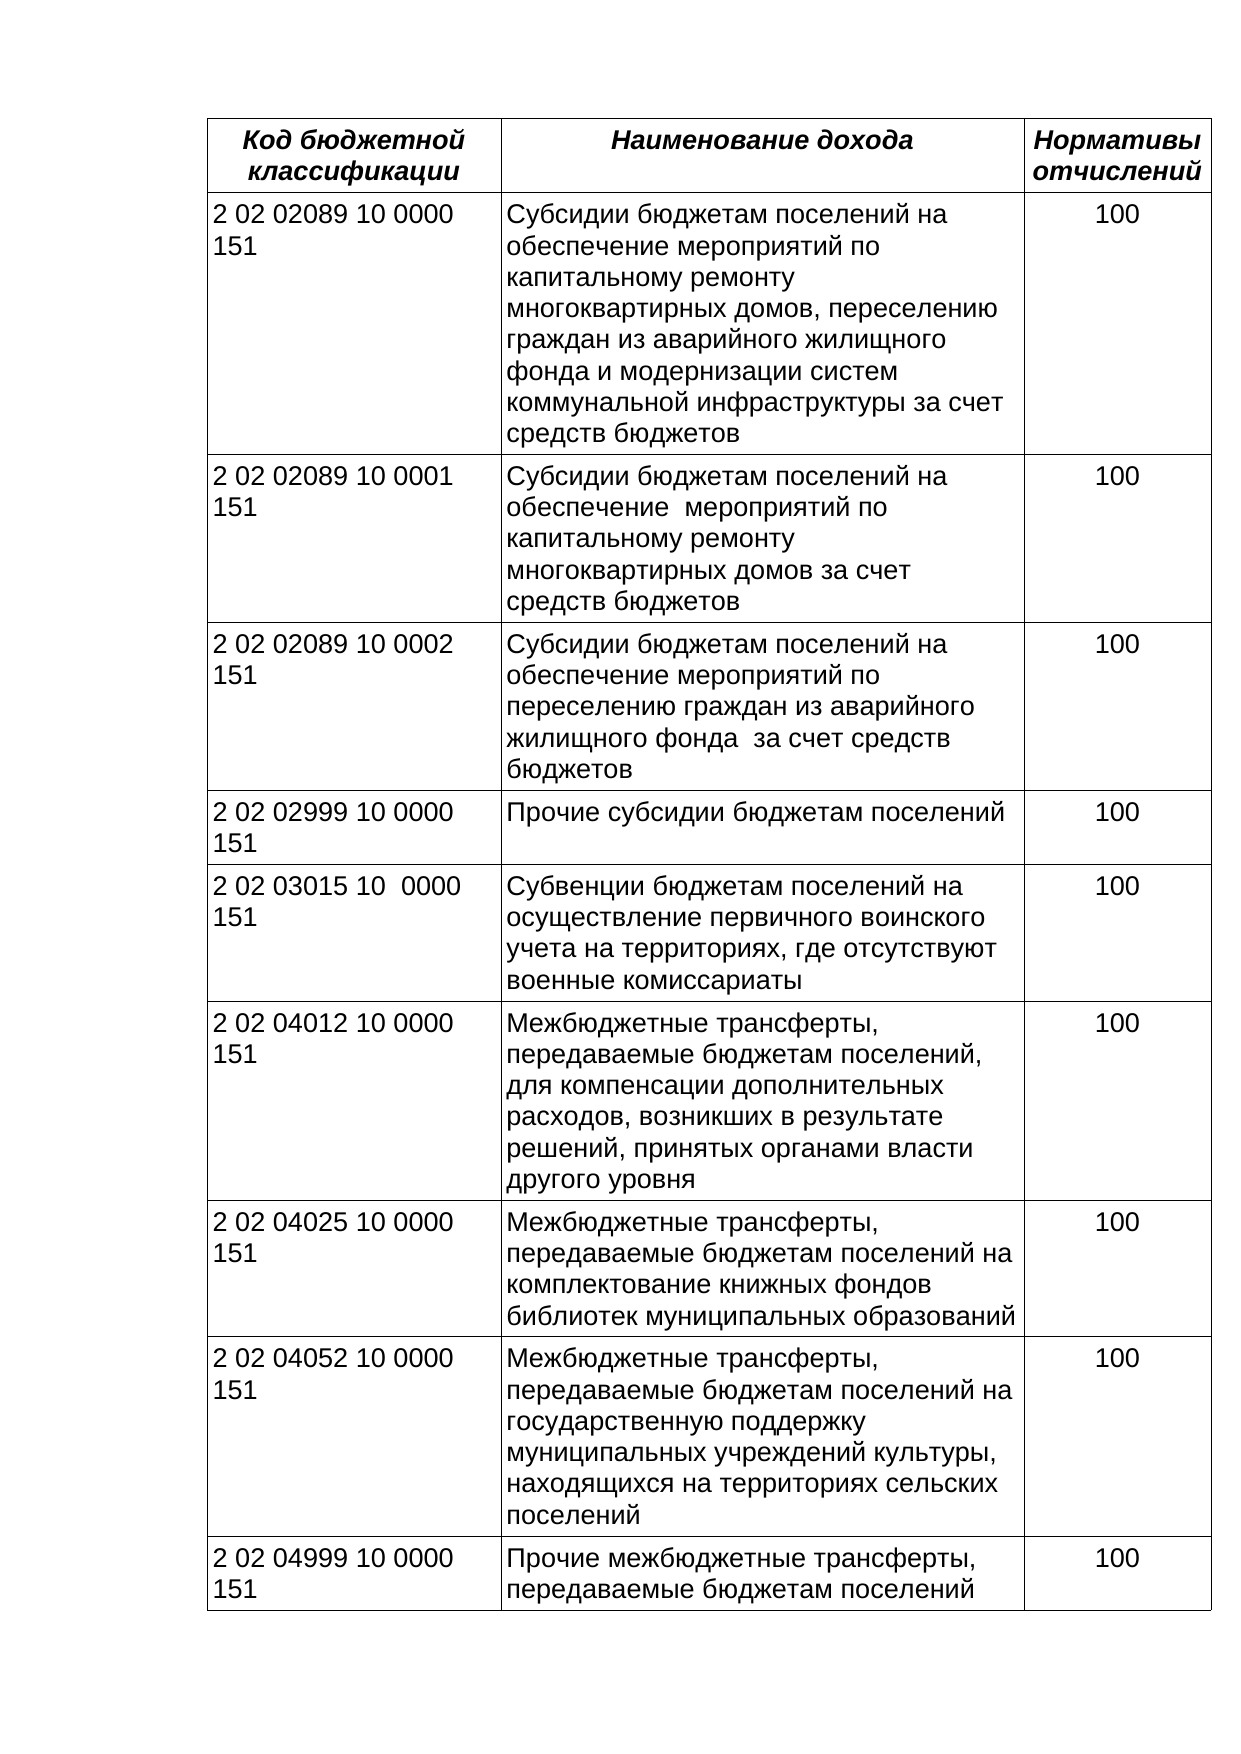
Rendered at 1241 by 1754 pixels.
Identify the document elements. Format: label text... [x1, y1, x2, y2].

table_cell 2 02 04012 10 0000 151 [208, 1002, 501, 1200]
table_cell 100 [1025, 623, 1211, 790]
table_cell 2 02 02089 10 0001 151 [208, 455, 501, 622]
table_header Код бюджетной классификации [208, 119, 501, 192]
table_cell 2 02 04999 10 0000 151 [208, 1537, 501, 1610]
table_cell Межбюджетные трансферты, передаваемые бюджетам поселений на государственную поддержку муниципальных учреждений культуры, находящихся на территориях сельских поселений [502, 1337, 1024, 1536]
table_cell Межбюджетные трансферты, передаваемые бюджетам поселений на комплектование книжных фондов библиотек муниципальных образований [502, 1201, 1024, 1336]
table_header Наименование дохода [502, 119, 1024, 192]
table_cell 100 [1025, 1337, 1211, 1536]
table_cell 100 [1025, 791, 1211, 864]
table_cell 100 [1025, 1002, 1211, 1200]
table_cell 100 [1025, 1201, 1211, 1336]
table_cell 2 02 02089 10 0000 151 [208, 193, 501, 454]
table_cell Прочие межбюджетные трансферты, передаваемые бюджетам поселений [502, 1537, 1024, 1610]
table_cell Субсидии бюджетам поселений на обеспечение мероприятий по капитальному ремонту многоквартирных домов, переселению граждан из аварийного жилищного фонда и модернизации систем коммунальной инфраструктуры за счет средств бюджетов [502, 193, 1024, 454]
table_cell 2 02 03015 10 0000 151 [208, 865, 501, 1001]
table_cell 2 02 04052 10 0000 151 [208, 1337, 501, 1536]
table_cell Прочие субсидии бюджетам поселений [502, 791, 1024, 864]
table_cell Субвенции бюджетам поселений на осуществление первичного воинского учета на территориях, где отсутствуют военные комиссариаты [502, 865, 1024, 1001]
table_cell 100 [1025, 455, 1211, 622]
table_cell 100 [1025, 865, 1211, 1001]
table_header Нормативы отчислений [1025, 119, 1211, 192]
table_cell 100 [1025, 1537, 1211, 1610]
table_cell 2 02 04025 10 0000 151 [208, 1201, 501, 1336]
table_cell 100 [1025, 193, 1211, 454]
table_cell Субсидии бюджетам поселений на обеспечение мероприятий по капитальному ремонту многоквартирных домов за счет средств бюджетов [502, 455, 1024, 622]
table_cell 2 02 02999 10 0000 151 [208, 791, 501, 864]
table_cell Субсидии бюджетам поселений на обеспечение мероприятий по переселению граждан из аварийного жилищного фонда за счет средств бюджетов [502, 623, 1024, 790]
table_cell Межбюджетные трансферты, передаваемые бюджетам поселений, для компенсации дополнительных расходов, возникших в результате решений, принятых органами власти другого уровня [502, 1002, 1024, 1200]
table_cell 2 02 02089 10 0002 151 [208, 623, 501, 790]
